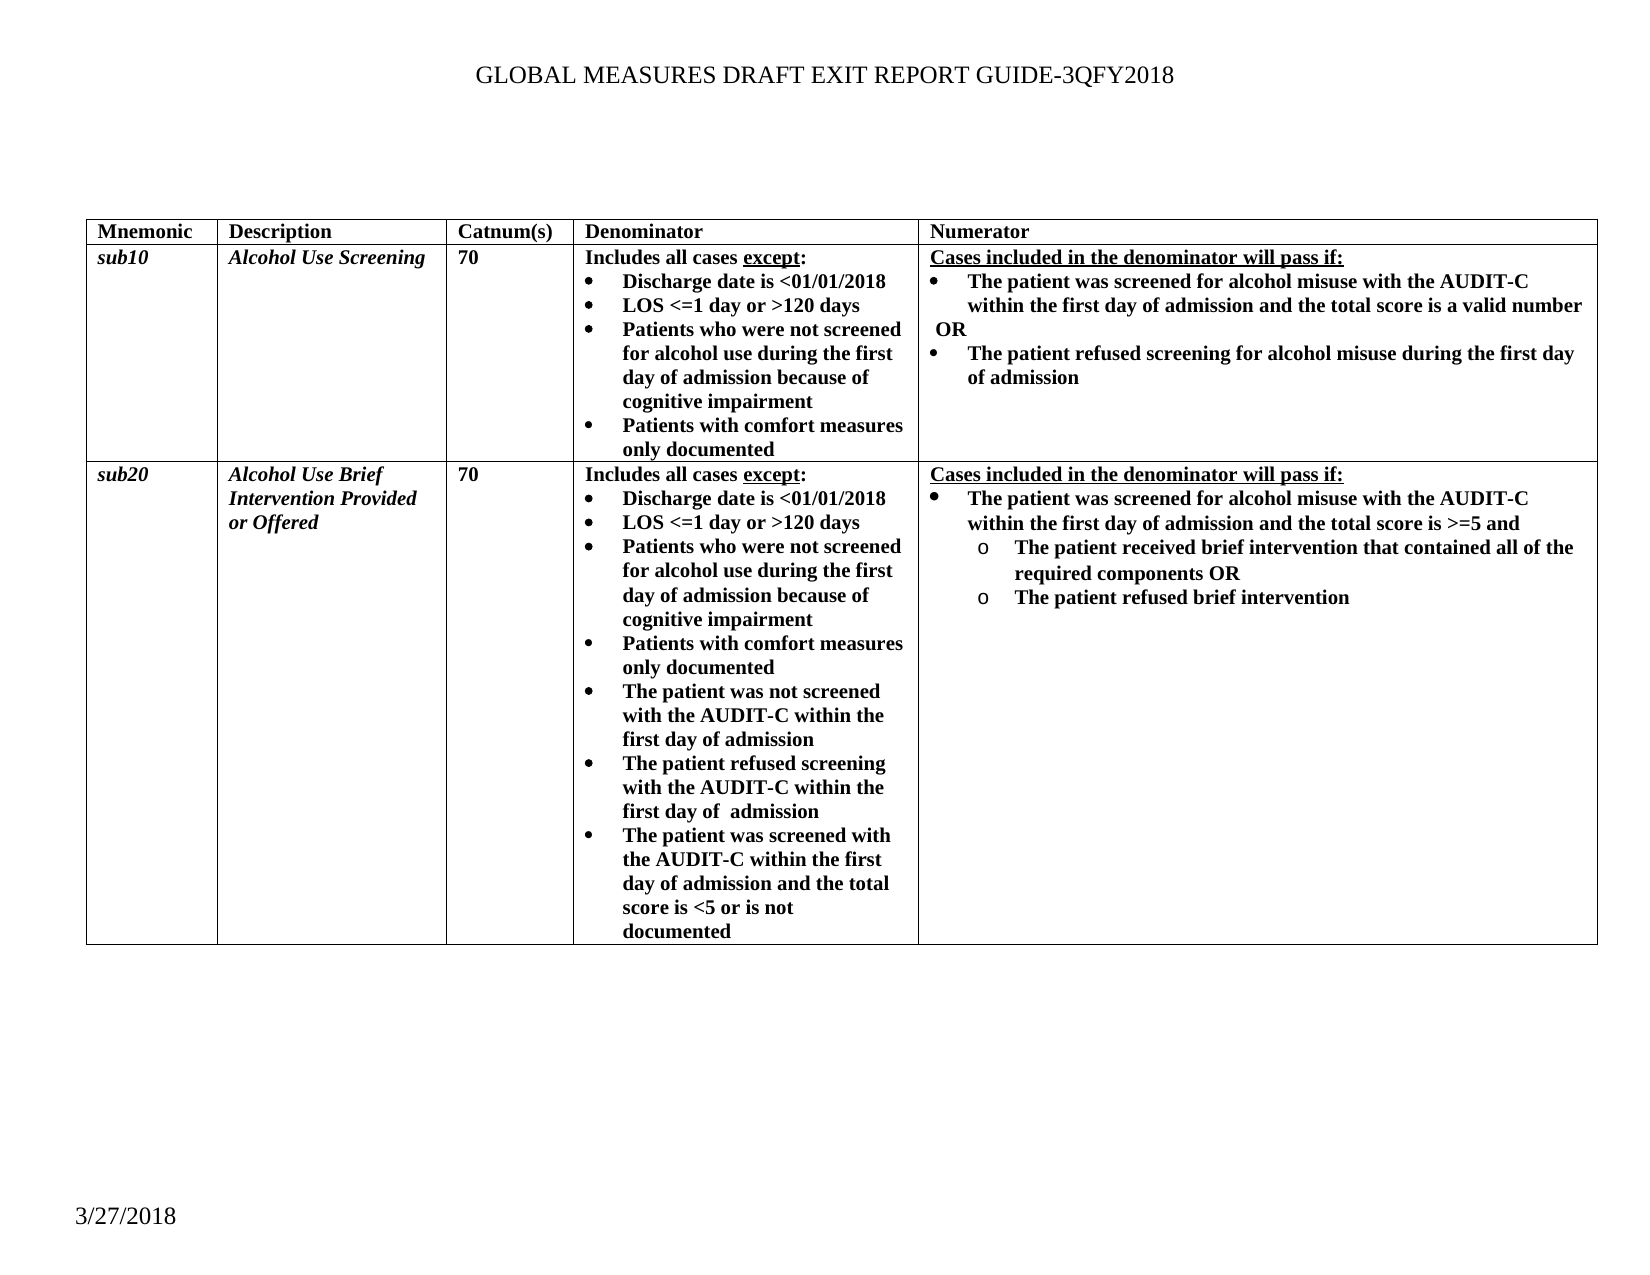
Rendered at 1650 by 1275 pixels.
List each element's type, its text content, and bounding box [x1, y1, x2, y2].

table_header Mnemonic [87, 220, 217, 243]
table_cell sub10 [87, 245, 217, 461]
table_header Catnum(s) [447, 220, 573, 243]
table_cell Alcohol Use Brief Intervention Provided or Offered [218, 462, 446, 943]
table_cell Includes all cases except: Discharge date is <01/01/2018 LOS <=1 day or >120 days Patients who were not screened for alcohol use during the first day of admission because of cognitive impairment Patients with comfort measures only documented [574, 245, 918, 461]
table_cell Includes all cases except: Discharge date is <01/01/2018 LOS <=1 day or >120 days Patients who were not screened for alcohol use during the first day of admission because of cognitive impairment Patients with comfort measures only documented The patient was not screened with the AUDIT-C within the first day of admission The patient refused screening with the AUDIT-C within the first day of admission The patient was screened with the AUDIT-C within the first day of admission and the total score is <5 or is not documented [574, 462, 918, 943]
table_cell 70 [447, 462, 573, 943]
table_cell Alcohol Use Screening [218, 245, 446, 461]
table_cell Cases included in the denominator will pass if: The patient was screened for alcohol misuse with the AUDIT-C within the first day of admission and the total score is a valid number OR The patient refused screening for alcohol misuse during the first day of admission [919, 245, 1597, 461]
table_header Description [218, 220, 446, 243]
table_header Denominator [574, 220, 918, 243]
table_cell sub20 [87, 462, 217, 943]
table_cell 70 [447, 245, 573, 461]
table_header Numerator [919, 220, 1597, 243]
table_cell Cases included in the denominator will pass if: The patient was screened for alcohol misuse with the AUDIT-C within the first day of admission and the total score is >=5 and The patient received brief intervention that contained all of the required components OR The patient refused brief intervention [919, 462, 1597, 943]
